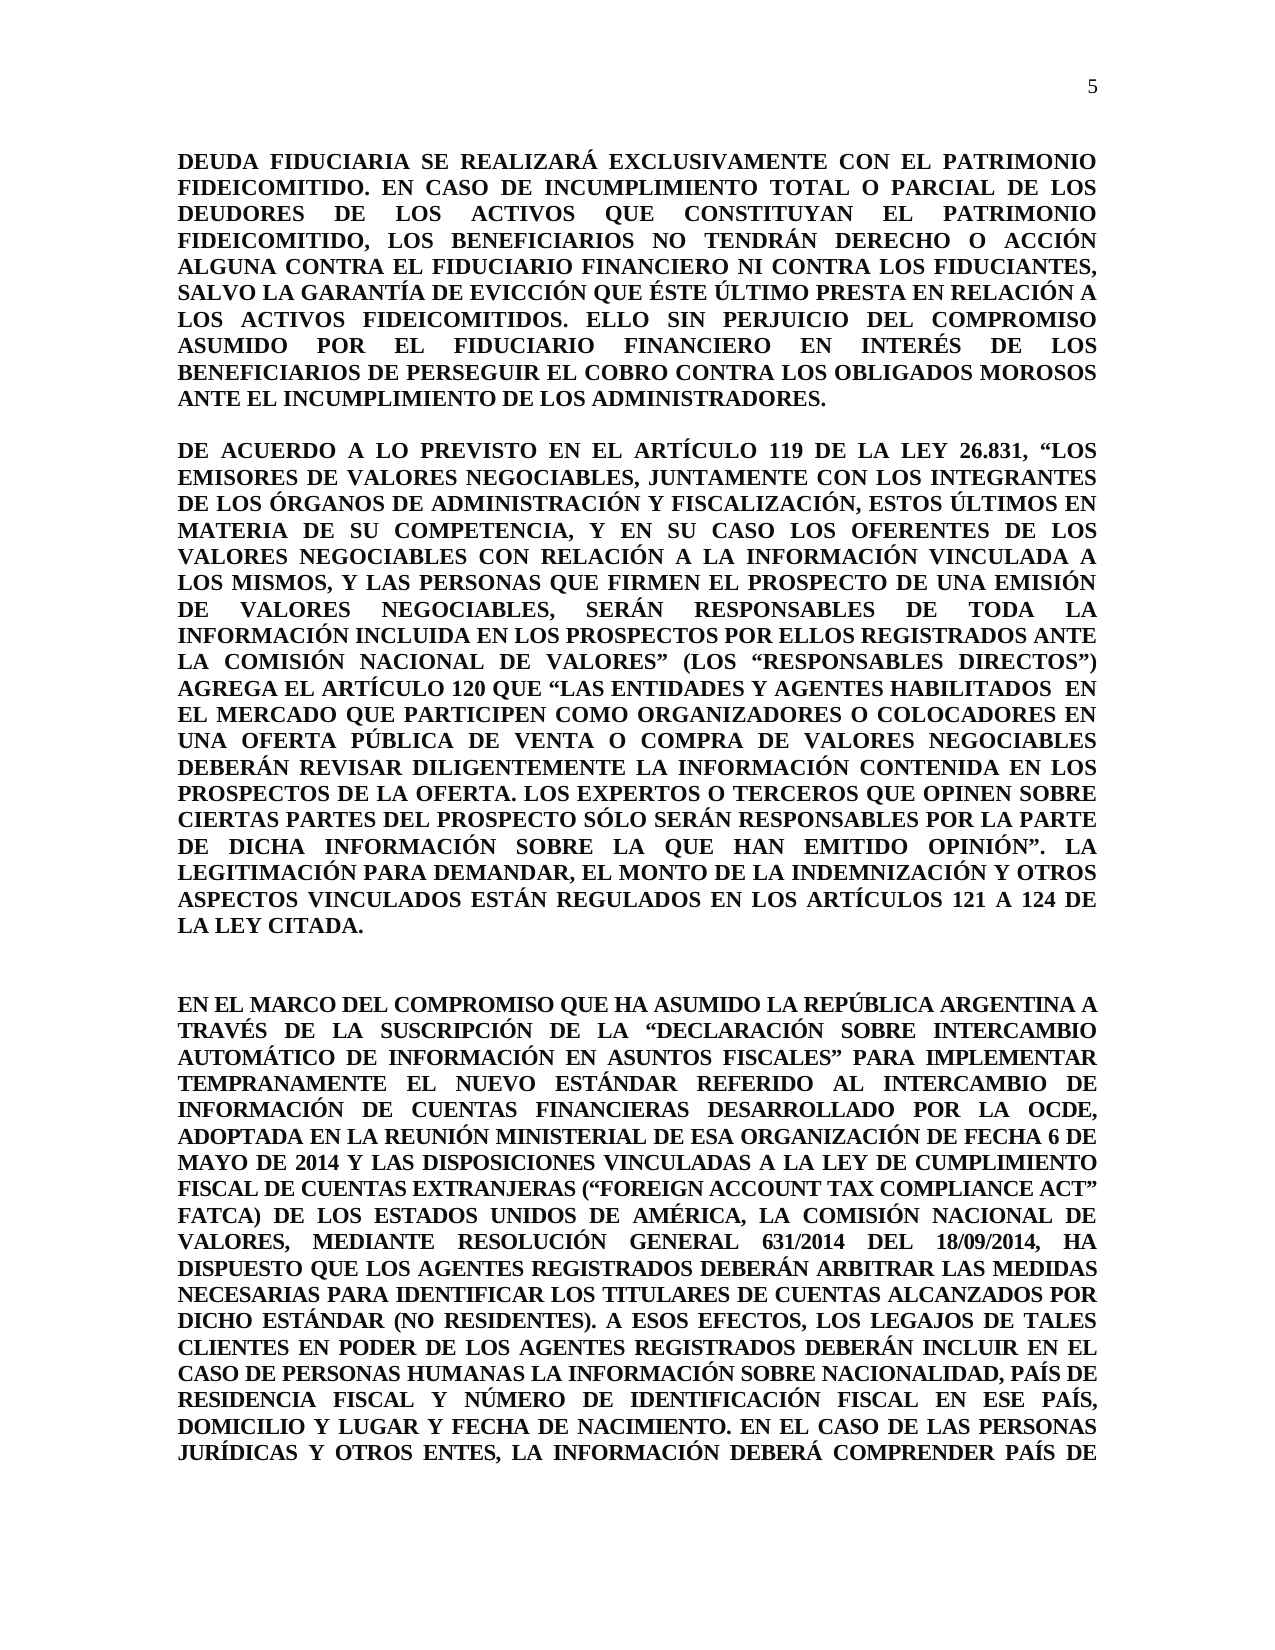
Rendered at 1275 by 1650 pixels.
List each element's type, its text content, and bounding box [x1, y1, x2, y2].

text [177, 991, 1098, 1465]
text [177, 148, 1098, 411]
text DE ACUERDO A LO PREVISTO en el artículo 119 de la ley 26.831, “Los emisores de valores negociables, juntamente con los integrantes de los órganos de administración y fiscalización, estos últimos en materia de su competencia, y en su caso los oferentes de los valores negociables con relación a la información vinculada a los mismos, y las personas que firmen el prospecto de una emisión de valores negociables, serán responsables de toda la información incluida en los prospectos por ellos registrados ante la Comisión Nacional de Valores” (los “responsables directos”) agrega el artículo 120 que “Las entidades y agentes HABILITADOS en el mercado que participen como organizadores o colocadores en una oferta pública de venta o compra de valores negociables deberán revisar diligentemente la información contenida en los prospectos de la oferta. Los expertos o terceros que opinen sobre ciertas partes del prospecto sólo serán responsables por la parte de dicha información sobre la que han emitido opinión”. LA LEGITIMACIÓN PARA DEMANDAR, EL MONTO DE LA INDEMNIZACIÓN Y OTROS ASPECTOS VINCULADOS ESTÁN REGULADOS EN LOS ARTÍCULOS 124 DE LA LEY CITADA. [177, 438, 1098, 938]
